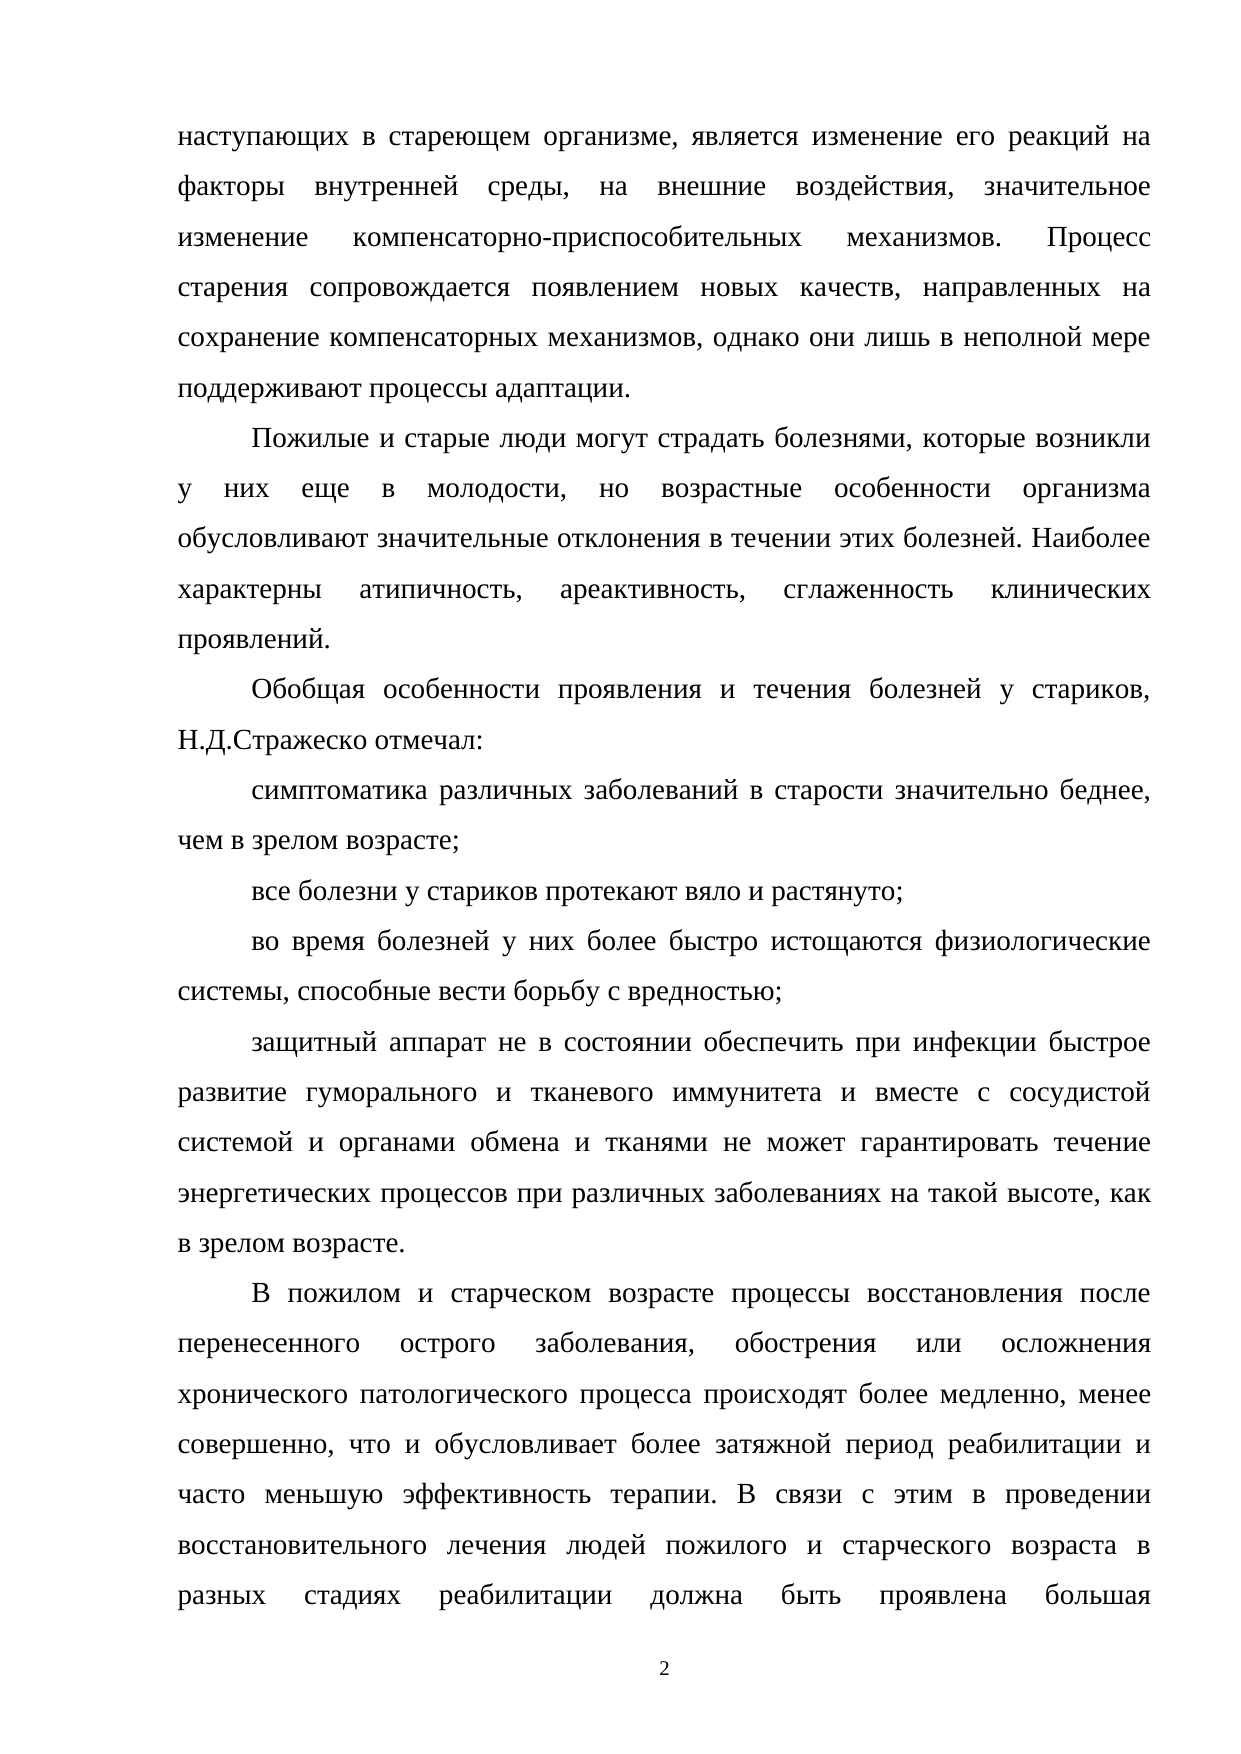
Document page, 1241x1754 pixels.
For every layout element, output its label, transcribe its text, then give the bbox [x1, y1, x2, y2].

text защитный аппарат не в состоянии обеспечить при инфекции быстрое развитие гуморального и тканевого иммунитета и вместе с сосудистой системой и органами обмена и тканями не может гарантировать течение энергетических процессов при различных заболеваниях на такой высоте, как в зрелом возрасте. [177, 1024, 1152, 1258]
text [177, 118, 1152, 403]
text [177, 1275, 1152, 1611]
text Обобщая особенности проявления и течения болезней у стариков, Н.Д.Стражеско отмечал: [177, 672, 1152, 755]
text симптоматика различных заболеваний в старости значительно беднее, чем в зрелом возрасте; [177, 772, 1152, 856]
text во время болезней у них более быстро истощаются физиологические системы, способные вести борьбу с вредностью; [177, 923, 1152, 1007]
text все болезни у стариков протекают вяло и растянуто; [177, 873, 1152, 906]
text Пожилые и старые люди могут страдать болезнями, которые возникли у них еще в молодости, но возрастные особенности организма обусловливают значительные отклонения в течении этих болезней. Наиболее характерны атипичность, ареактивность, сглаженность клинических проявлений. [177, 420, 1152, 655]
